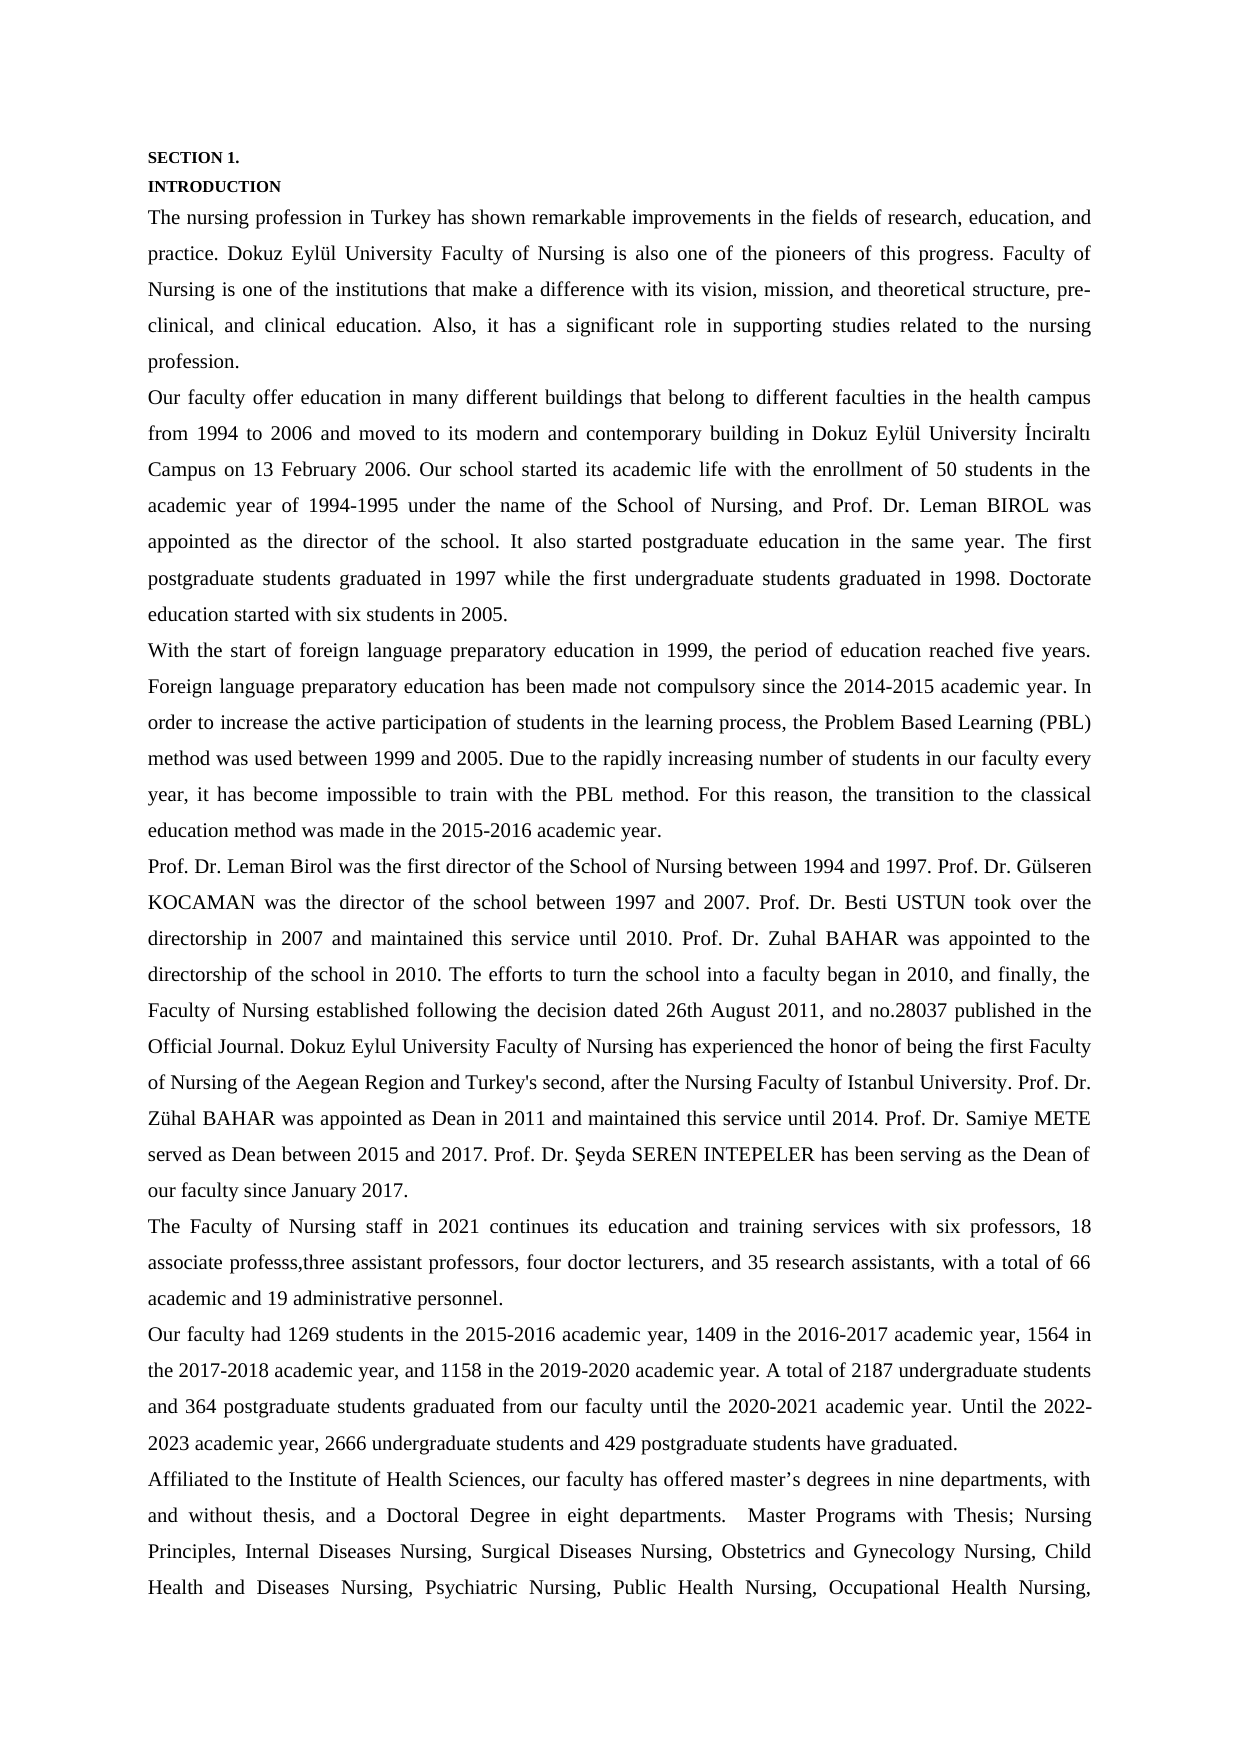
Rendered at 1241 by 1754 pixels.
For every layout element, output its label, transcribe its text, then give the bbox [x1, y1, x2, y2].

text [148, 1467, 1093, 1599]
text Our faculty had 1269 students in the 2015-2016 academic year, 1409 in the 2016-2017 academic year, 1564 in the 2017-2018 academic year, and 1158 in the 2019-2020 academic year. A total of 2187 undergraduate students and 364 postgraduate students graduated from our faculty until the 2020-2021 academic year. Until the 2022-2023 academic year, 2666 undergraduate students and 429 postgraduate students have graduated. [148, 1322, 1093, 1454]
text Prof. Dr. Leman Birol was the first director of the School of Nursing between 1994 and 1997. Prof. Dr. Gülseren KOCAMAN was the director of the school between 1997 and 2007. Prof. Dr. Besti USTUN took over the directorship in 2007 and maintained this service until 2010. Prof. Dr. Zuhal BAHAR was appointed to the directorship of the school in 2010. The efforts to turn the school into a faculty began in 2010, and finally, the Faculty of Nursing established following the decision dated 26th August 2011, and no.28037 published in the Official Journal. Dokuz Eylul University Faculty of Nursing has experienced the honor of being the first Faculty of Nursing of the Aegean Region and Turkey's second, after the Nursing Faculty of Istanbul University. Prof. Dr. Zühal BAHAR was appointed as Dean in 2011 and maintained this service until 2014. Prof. Dr. Samiye METE served as Dean between 2015 and 2017. Prof. Dr. Şeyda SEREN INTEPELER has been serving as the Dean of our faculty since January 2017. [148, 854, 1093, 1202]
text The Faculty of Nursing staff in 2021 continues its education and training services with six professors, 18 associate professs,three assistant professors, four doctor lecturers, and 35 research assistants, with a total of 66 academic and 19 administrative personnel. [148, 1214, 1093, 1310]
subtitle SECTION 1. INTRODUCTION [148, 148, 1104, 196]
text The nursing profession in Turkey has shown remarkable improvements in the fields of research, education, and practice. Dokuz Eylül University Faculty of Nursing is also one of the pioneers of this progress. Faculty of Nursing is one of the institutions that make a difference with its vision, mission, and theoretical structure, pre-clinical, and clinical education. Also, it has a significant role in supporting studies related to the nursing profession. [148, 205, 1093, 373]
text With the start of foreign language preparatory education in 1999, the period of education reached five years. Foreign language preparatory education has been made not compulsory since the 2014-2015 academic year. In order to increase the active participation of students in the learning process, the Problem Based Learning (PBL) method was used between 1999 and 2005. Due to the rapidly increasing number of students in our faculty every year, it has become impossible to train with the PBL method. For this reason, the transition to the classical education method was made in the 2015-2016 academic year. [148, 638, 1093, 842]
text Our faculty offer education in many different buildings that belong to different faculties in the health campus from 1994 to 2006 and moved to its modern and contemporary building in Dokuz Eylül University İnciraltı Campus on 13 February 2006. Our school started its academic life with the enrollment of 50 students in the academic year of 1994-1995 under the name of the School of Nursing, and Prof. Dr. Leman BIROL was appointed as the director of the school. It also started postgraduate education in the same year. The first postgraduate students graduated in 1997 while the first undergraduate students graduated in 1998. Doctorate education started with six students in 2005. [148, 385, 1093, 626]
